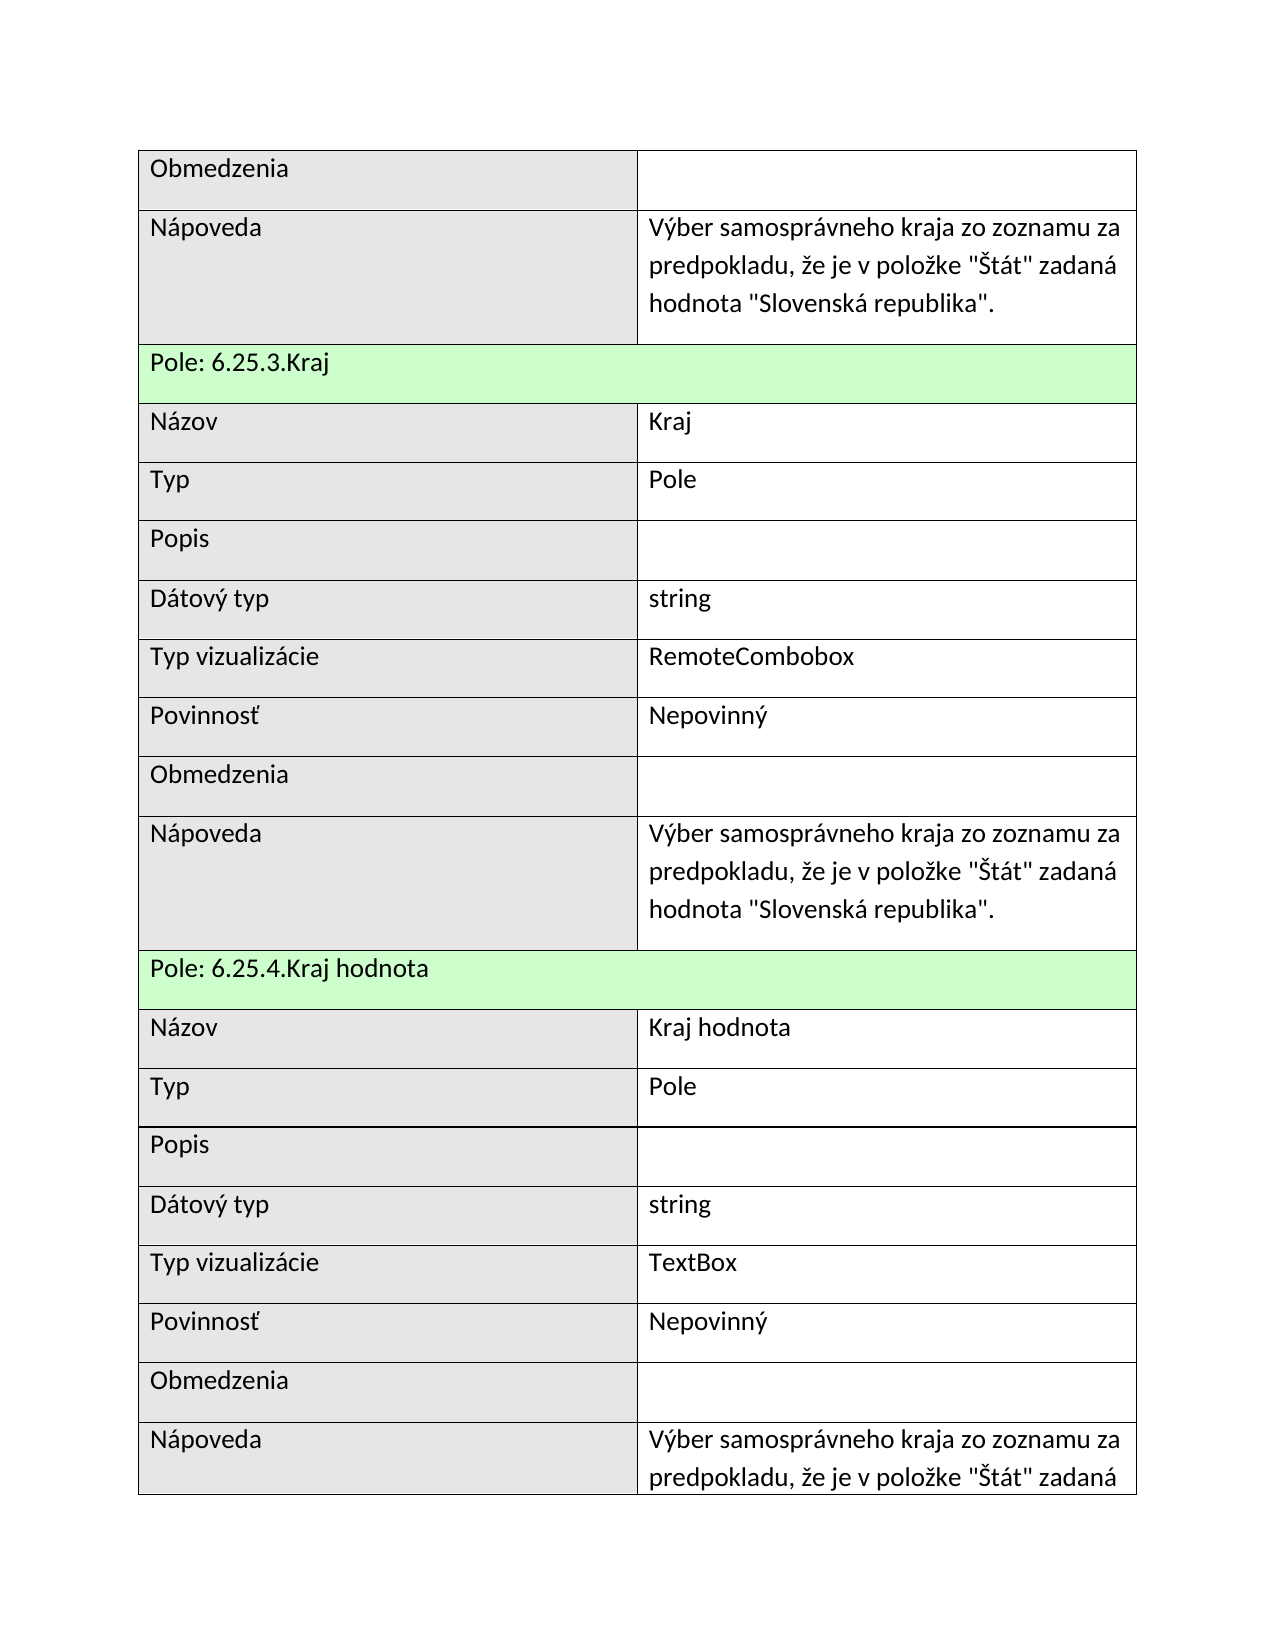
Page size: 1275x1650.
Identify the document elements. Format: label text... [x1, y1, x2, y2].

table_cell Povinnosť [139, 1304, 637, 1362]
table_cell Pole [638, 1069, 1136, 1126]
table_cell string [638, 1187, 1136, 1244]
table_cell Pole [638, 463, 1136, 520]
table_cell Nápoveda [139, 211, 637, 344]
table_cell Výber samosprávneho kraja zo zoznamu za predpokladu, že je v položke "Štát" zadaná hodnota "Slovenská republika". [638, 211, 1136, 344]
table_cell Obmedzenia [139, 151, 637, 209]
table_cell [638, 1128, 1136, 1186]
table_cell Obmedzenia [139, 757, 637, 816]
table_cell Kraj hodnota [638, 1010, 1136, 1068]
table_cell Kraj [638, 404, 1136, 462]
table_cell [638, 1363, 1136, 1422]
table_cell [638, 521, 1136, 580]
table_cell Pole: 6.25.3.Kraj [139, 345, 1136, 403]
table_cell TextBox [638, 1246, 1136, 1303]
table_cell Nepovinný [638, 698, 1136, 756]
table_cell Názov [139, 404, 637, 462]
table_cell Obmedzenia [139, 1363, 637, 1422]
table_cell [638, 1423, 1136, 1493]
table_cell Pole: 6.25.4.Kraj hodnota [139, 951, 1136, 1009]
table_cell Názov [139, 1010, 637, 1068]
table_cell RemoteCombobox [638, 640, 1136, 697]
table_cell Povinnosť [139, 698, 637, 756]
table_cell [638, 151, 1136, 209]
table_cell Výber samosprávneho kraja zo zoznamu za predpokladu, že je v položke "Štát" zadaná hodnota "Slovenská republika". [638, 817, 1136, 950]
table_cell Typ vizualizácie [139, 640, 637, 697]
table_cell Nápoveda [139, 817, 637, 950]
table_cell Dátový typ [139, 581, 637, 638]
table_cell [638, 757, 1136, 816]
table_cell Typ [139, 463, 637, 520]
table_cell Typ vizualizácie [139, 1246, 637, 1303]
table_cell Nepovinný [638, 1304, 1136, 1362]
table_cell string [638, 581, 1136, 638]
table_cell Popis [139, 521, 637, 580]
table_cell Typ [139, 1069, 637, 1126]
table_cell Popis [139, 1128, 637, 1186]
table_cell Nápoveda [139, 1423, 637, 1493]
table_cell Dátový typ [139, 1187, 637, 1244]
